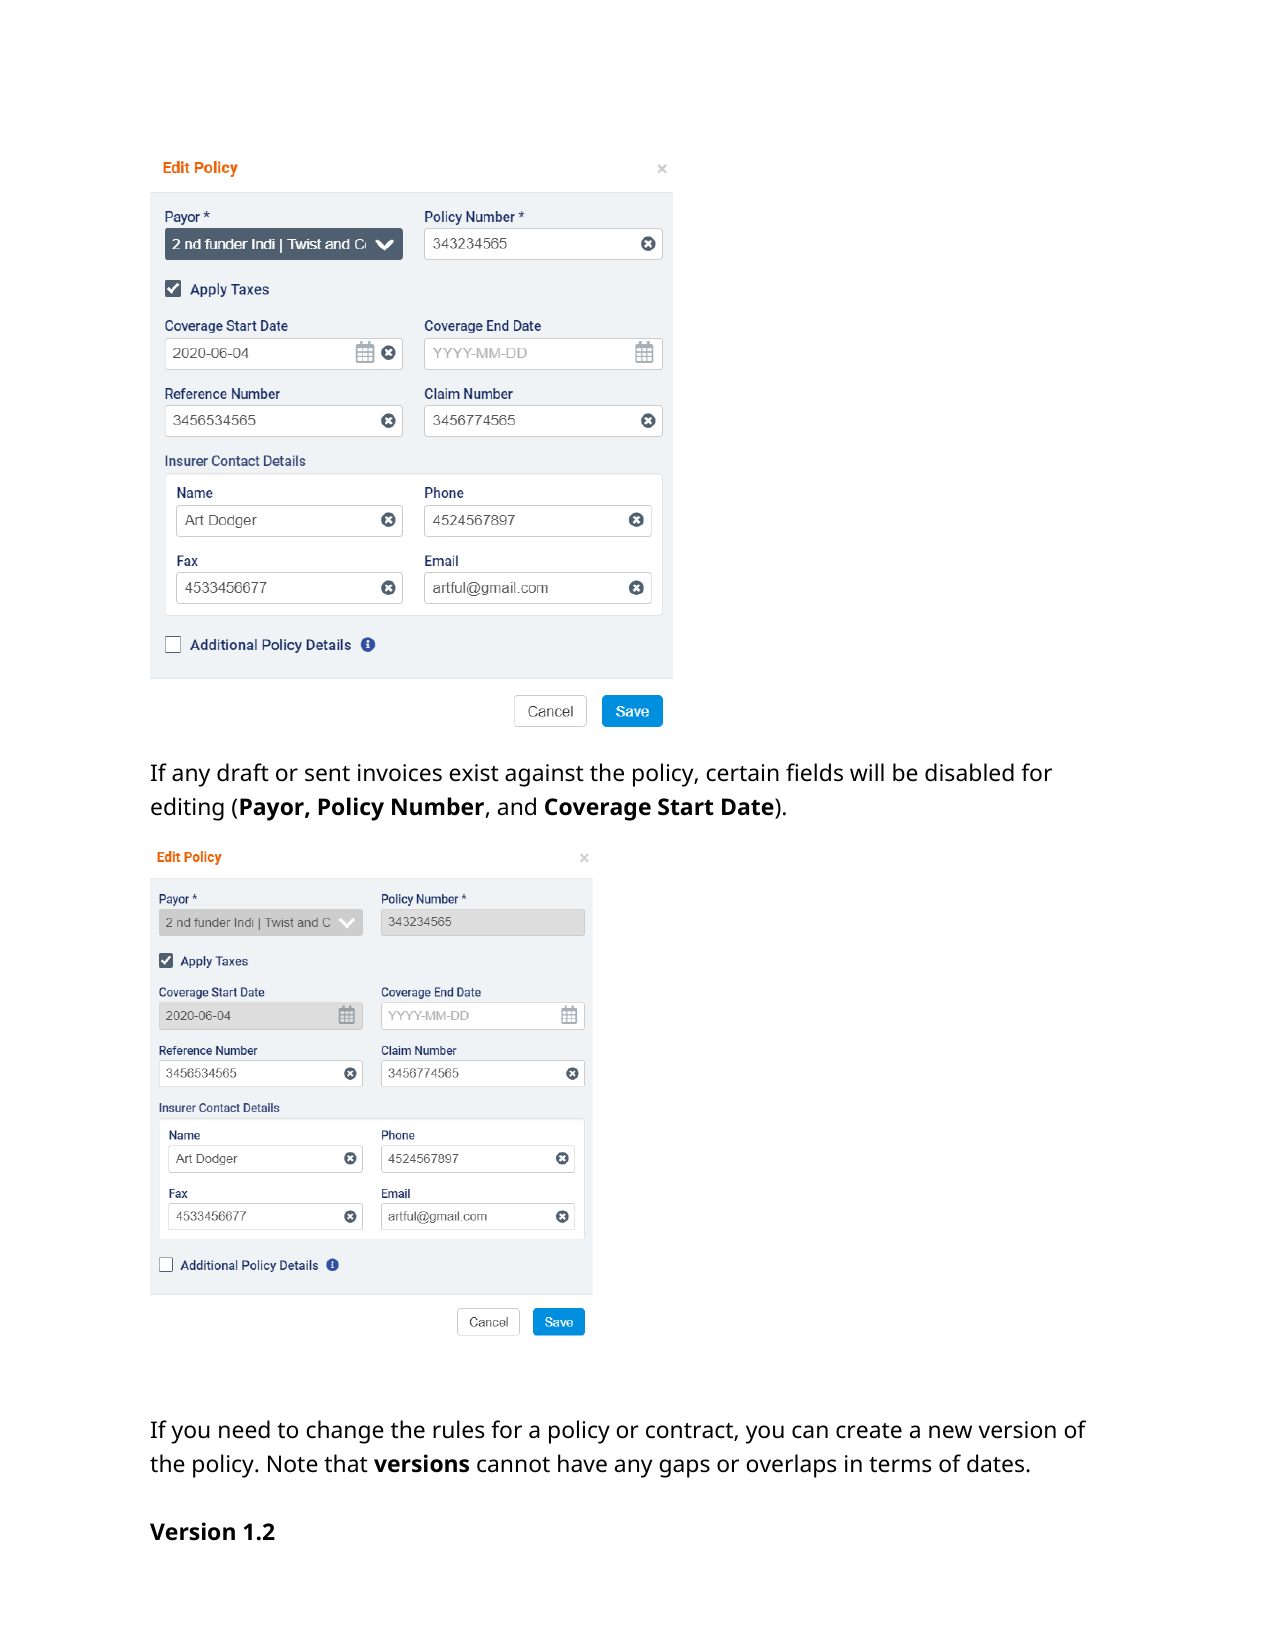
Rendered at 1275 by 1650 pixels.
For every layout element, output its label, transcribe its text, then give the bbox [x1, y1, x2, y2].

picture [150, 150, 674, 739]
text If you need to change the rules for a policy or contract, you can create a new version of the policy. Note that versions cannot have any gaps or overlaps in terms of dates. [150, 1414, 1125, 1479]
text If any draft or sent invoices exist against the policy, certain fields will be disabled for editing (Payor, Policy Number, and Coverage Start Date). [150, 757, 1125, 822]
picture [150, 841, 593, 1345]
